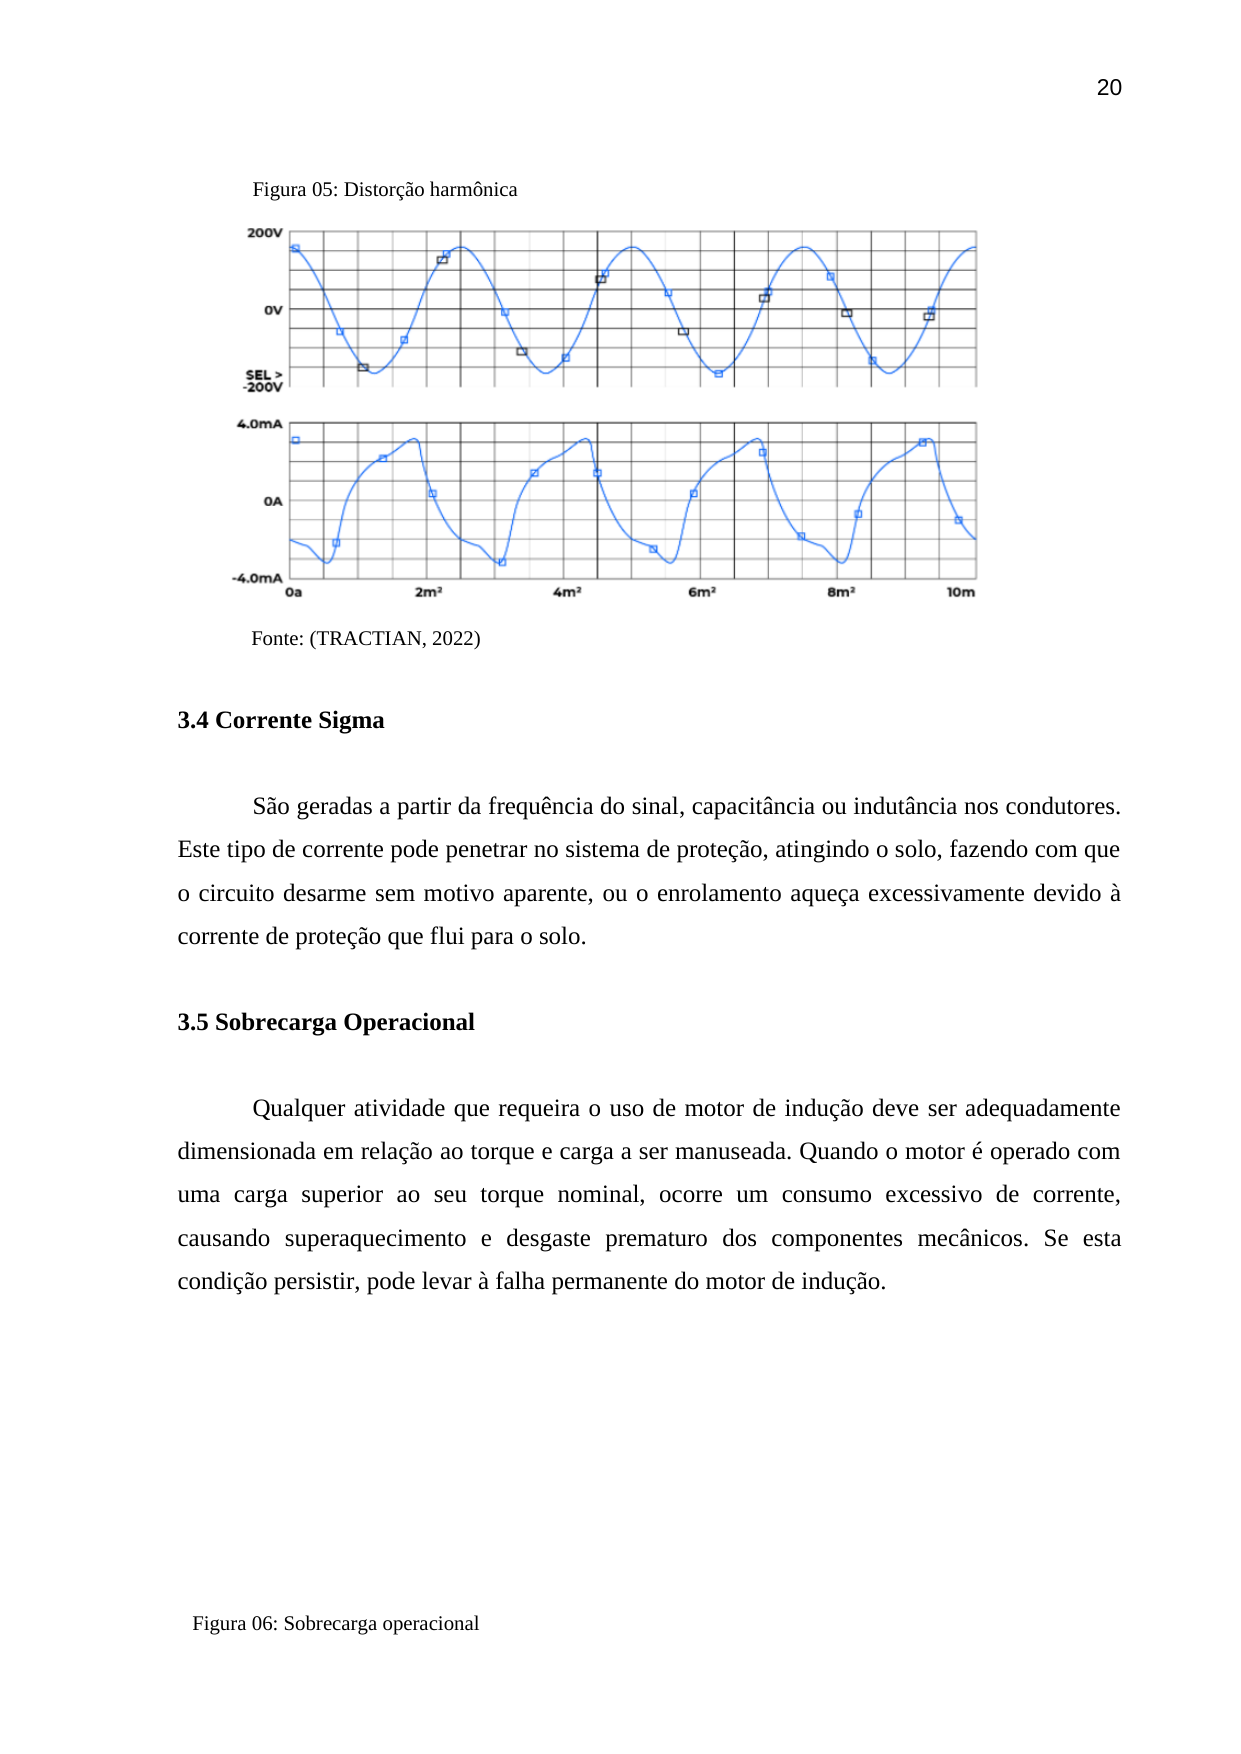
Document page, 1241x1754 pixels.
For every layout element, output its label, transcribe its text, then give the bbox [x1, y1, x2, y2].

text São geradas a partir da frequência do sinal, capacitância ou indutância nos condutores. Este tipo de corrente pode penetrar no sistema de proteção, atingindo o solo, fazendo com que o circuito desarme sem motivo aparente, ou o enrolamento aqueça excessivamente devido à corrente de proteção que flui para o solo. [177, 791, 1122, 949]
text Fonte: (TRACTIAN, 2022) [177, 626, 1122, 650]
picture [221, 213, 990, 613]
text Qualquer atividade que requeira o uso de motor de indução deve ser adequadamente dimensionada em relação ao torque e carga a ser manuseada. Quando o motor é operado com uma carga superior ao seu torque nominal, ocorre um consumo excessivo de corrente, causando superaquecimento e desgaste prematuro dos componentes mecânicos. Se esta condição persistir, pode levar à falha permanente do motor de indução. [177, 1093, 1122, 1294]
text Figura 05: Distorção harmônica [177, 177, 1122, 201]
text Figura 06: Sobrecarga operacional [177, 1611, 1122, 1635]
text 3.4 Corrente Sigma [177, 705, 1122, 734]
text 3.5 Sobrecarga Operacional [177, 1007, 1122, 1036]
